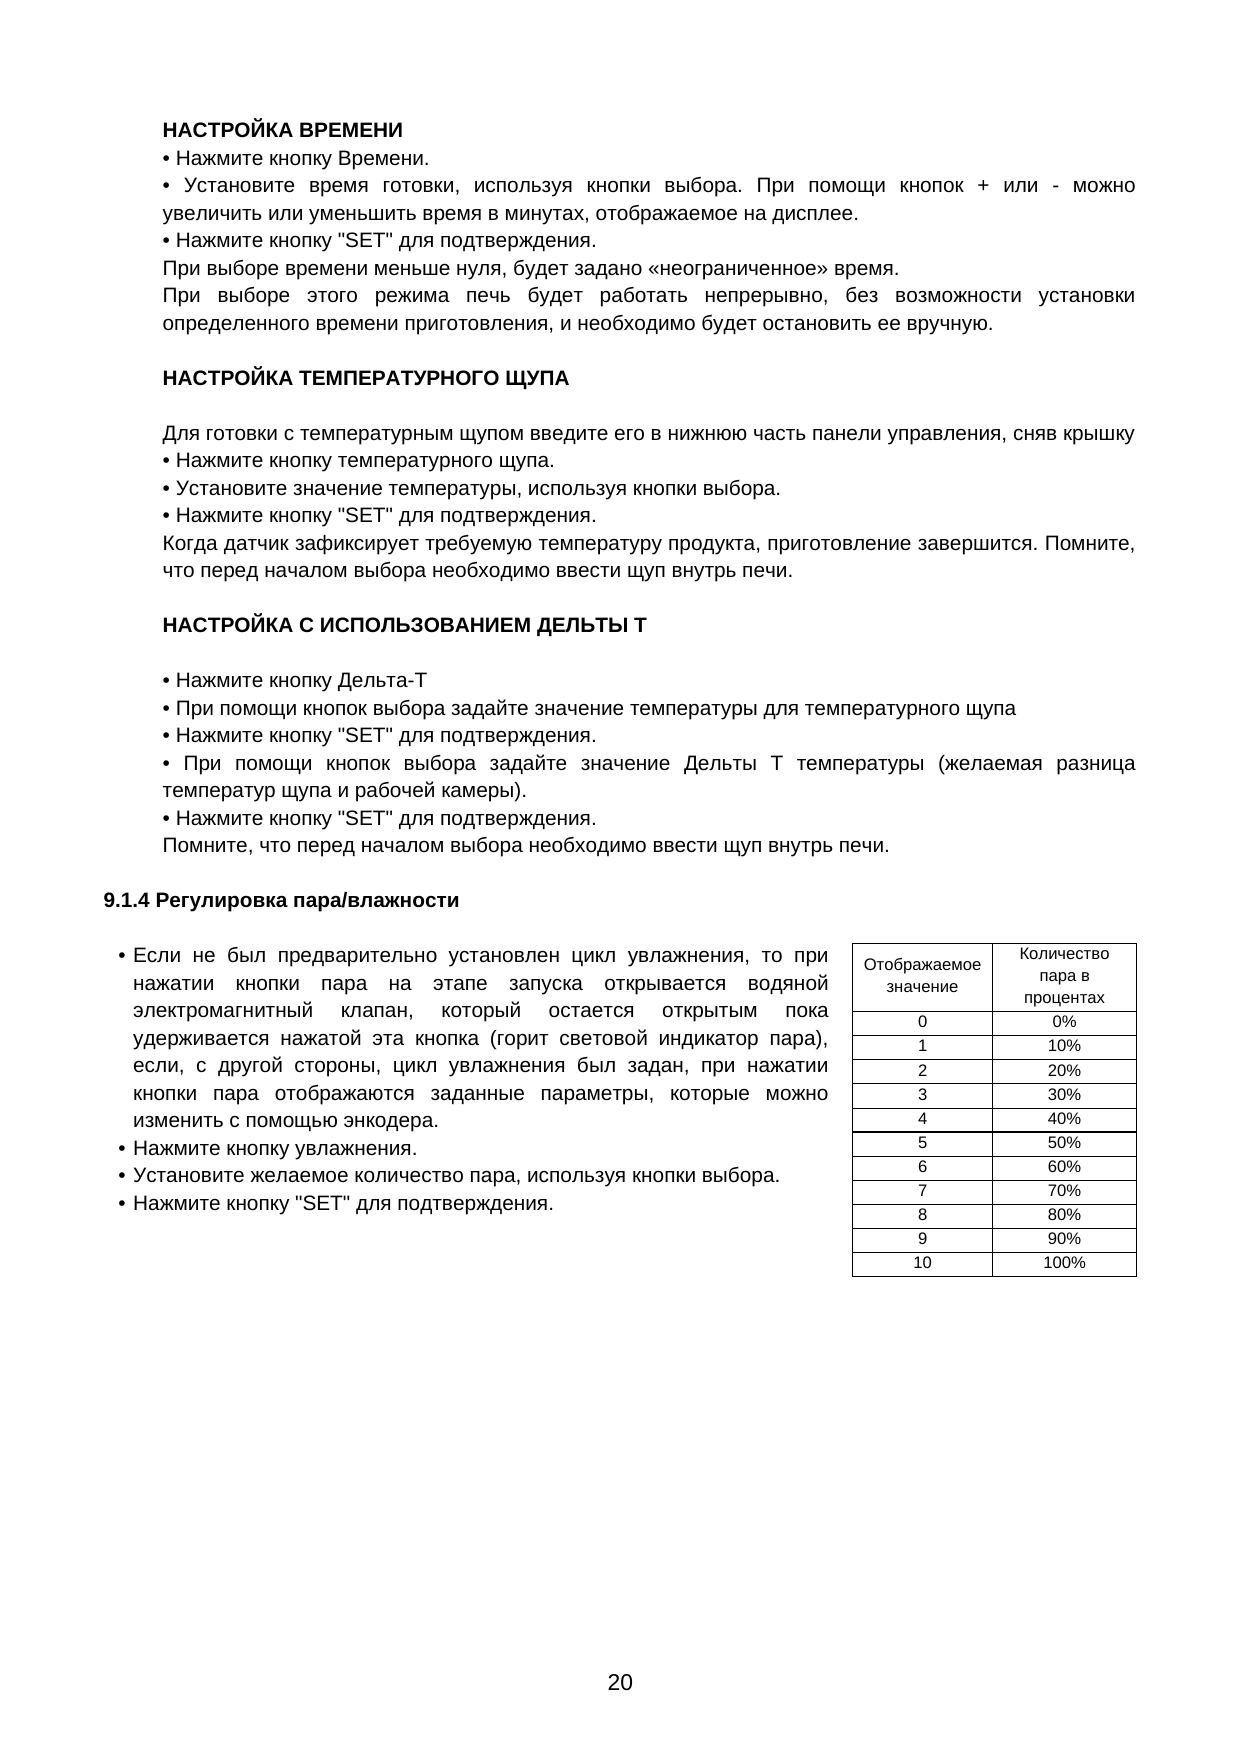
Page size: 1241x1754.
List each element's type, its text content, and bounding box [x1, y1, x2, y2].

text • Установите время готовки, используя кнопки выбора. При помощи кнопок + или - можно увеличить или уменьшить время в минутах, отображаемое на дисплее. [162, 173, 1137, 224]
text • Нажмите кнопку температурного щупа. [162, 448, 1137, 472]
text НАСТРОЙКА ТЕМПЕРАТУРНОГО ЩУПА [162, 366, 1137, 389]
text • Нажмите кнопку "SET" для подтверждения. [162, 723, 1137, 747]
text • Нажмите кнопку Времени. [162, 146, 1137, 169]
text Когда датчик зафиксирует требуемую температуру продукта, приготовление завершится. Помните, что перед началом выбора необходимо ввести щуп внутрь печи. [162, 531, 1137, 582]
table_header Если не был предварительно установлен цикл увлажнения, то при нажатии кнопки пара на этапе запуска открывается водяной электромагнитный клапан, который остается открытым пока удерживается нажатой эта кнопка (горит световой индикатор пара), если, с другой стороны, цикл увлажнения был задан, при нажатии кнопки пара отображаются заданные параметры, которые можно изменить с помощью энкодера. Нажмите кнопку увлажнения. Установите желаемое количество пара, используя кнопки выбора. Нажмите кнопку "SET" для подтверждения. [92, 943, 841, 1299]
text • Нажмите кнопку Дельта-Т [162, 668, 1137, 692]
text 9.1.4 Регулировка пара/влажности [103, 888, 1137, 912]
text • Нажмите кнопку "SET" для подтверждения. [162, 228, 1137, 252]
table_header [841, 943, 1148, 1299]
text При выборе этого режима печь будет работать непрерывно, без возможности установки определенного времени приготовления, и необходимо будет остановить ее вручную. [162, 283, 1137, 334]
text Для готовки с температурным щупом введите его в нижнюю часть панели управления, сняв крышку [162, 421, 1137, 444]
text • При помощи кнопок выбора задайте значение Дельты Т температуры (желаемая разница температур щупа и рабочей камеры). [162, 751, 1137, 802]
text НАСТРОЙКА С ИСПОЛЬЗОВАНИЕМ ДЕЛЬТЫ T [162, 613, 1137, 637]
text НАСТРОЙКА ВРЕМЕНИ [162, 118, 1137, 142]
text • При помощи кнопок выбора задайте значение температуры для температурного щупа [162, 696, 1137, 719]
text Помните, что перед началом выбора необходимо ввести щуп внутрь печи. [162, 833, 1137, 857]
text При выборе времени меньше нуля, будет задано «неограниченное» время. [162, 256, 1137, 279]
text • Нажмите кнопку "SET" для подтверждения. [162, 503, 1137, 527]
text • Установите значение температуры, используя кнопки выбора. [162, 476, 1137, 499]
text • Нажмите кнопку "SET" для подтверждения. [162, 806, 1137, 829]
